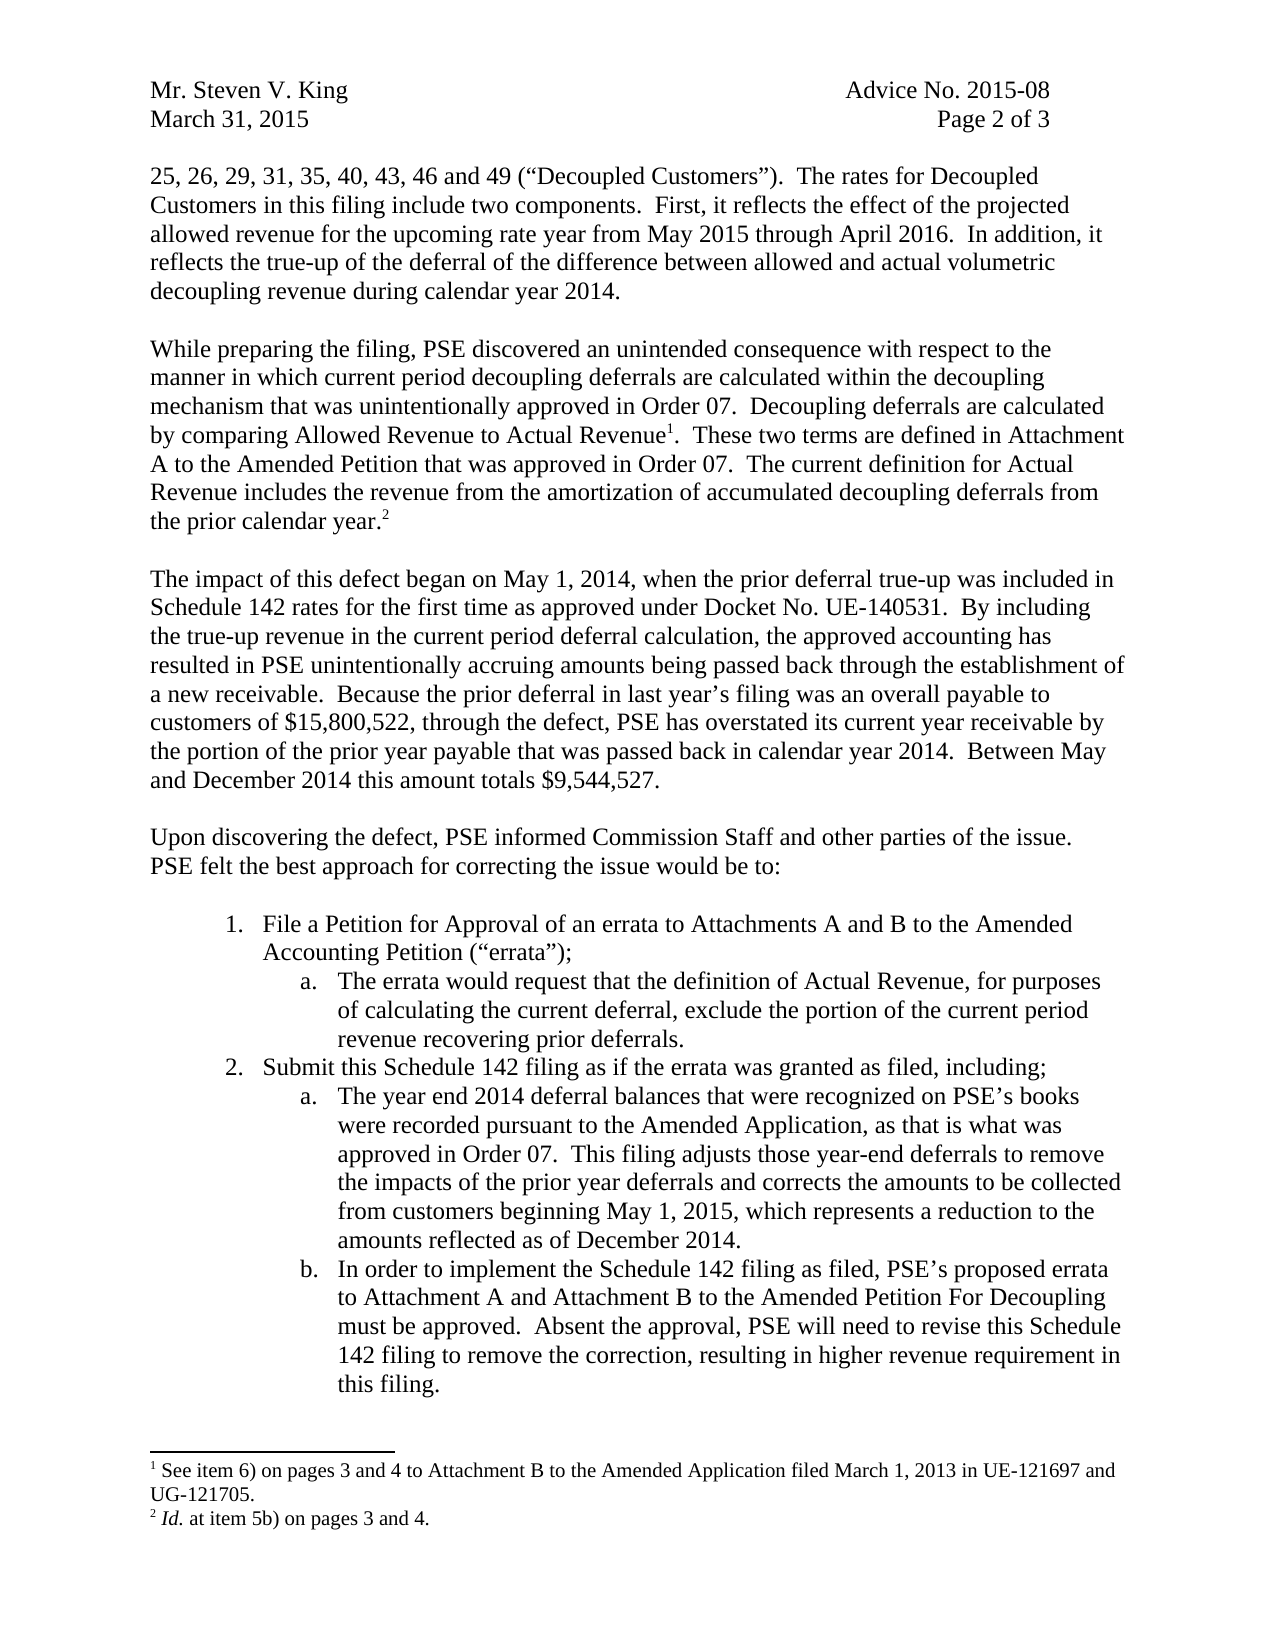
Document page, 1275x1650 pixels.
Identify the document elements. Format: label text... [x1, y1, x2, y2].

list The errata would request that the definition of Actual Revenue, for purposes of calculating the current deferral, exclude the portion of the current period revenue recovering prior deferrals. [300, 966, 1125, 1052]
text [150, 161, 1125, 305]
list The year end 2014 deferral balances that were recognized on PSE’s books were recorded pursuant to the Amended Application, as that is what was approved in Order 07. This filing adjusts those year-end deferrals to remove the impacts of the prior year deferrals and corrects the amounts to be collected from customers beginning May 1, 2015, which represents a reduction to the amounts reflected as of December 2014. [300, 1081, 1125, 1254]
text The impact of this defect began on May 1, 2014, when the prior deferral true-up was included in Schedule 142 rates for the first time as approved under Docket No. UE-140531. By including the true-up revenue in the current period deferral calculation, the approved accounting has resulted in PSE unintentionally accruing amounts being passed back through the establishment of a new receivable. Because the prior deferral in last year’s filing was an overall payable to customers of $15,800,522, through the defect, PSE has overstated its current year receivable by the portion of the prior year payable that was passed back in calendar year 2014. Between May and December 2014 this amount totals $9,544,527. [150, 564, 1125, 794]
list File a Petition for Approval of an errata to Attachments A and B to the Amended Accounting Petition (“errata”); [225, 909, 1125, 966]
text Upon discovering the defect, PSE informed Commission Staff and other parties of the issue. PSE felt the best approach for correcting the issue would be to: [150, 822, 1125, 880]
list In order to implement the Schedule 142 filing as filed, PSE’s proposed errata to Attachment A and Attachment B to the Amended Petition For Decoupling must be approved. Absent the approval, PSE will need to revise this Schedule 142 filing to remove the correction, resulting in higher revenue requirement in this filing. [300, 1254, 1125, 1397]
list Submit this Schedule 142 filing as if the errata was granted as filed, including; [225, 1052, 1125, 1081]
text While preparing the filing, PSE discovered an unintended consequence with respect to the manner in which current period decoupling deferrals are calculated within the decoupling mechanism that was unintentionally approved in Order 07. Decoupling deferrals are calculated by comparing Allowed Revenue to Actual Revenue. These two terms are defined in Attachment A to the Amended Petition that was approved in Order 07. The current definition for Actual Revenue includes the revenue from the amortization of accumulated decoupling deferrals from the prior calendar year. [150, 334, 1125, 535]
